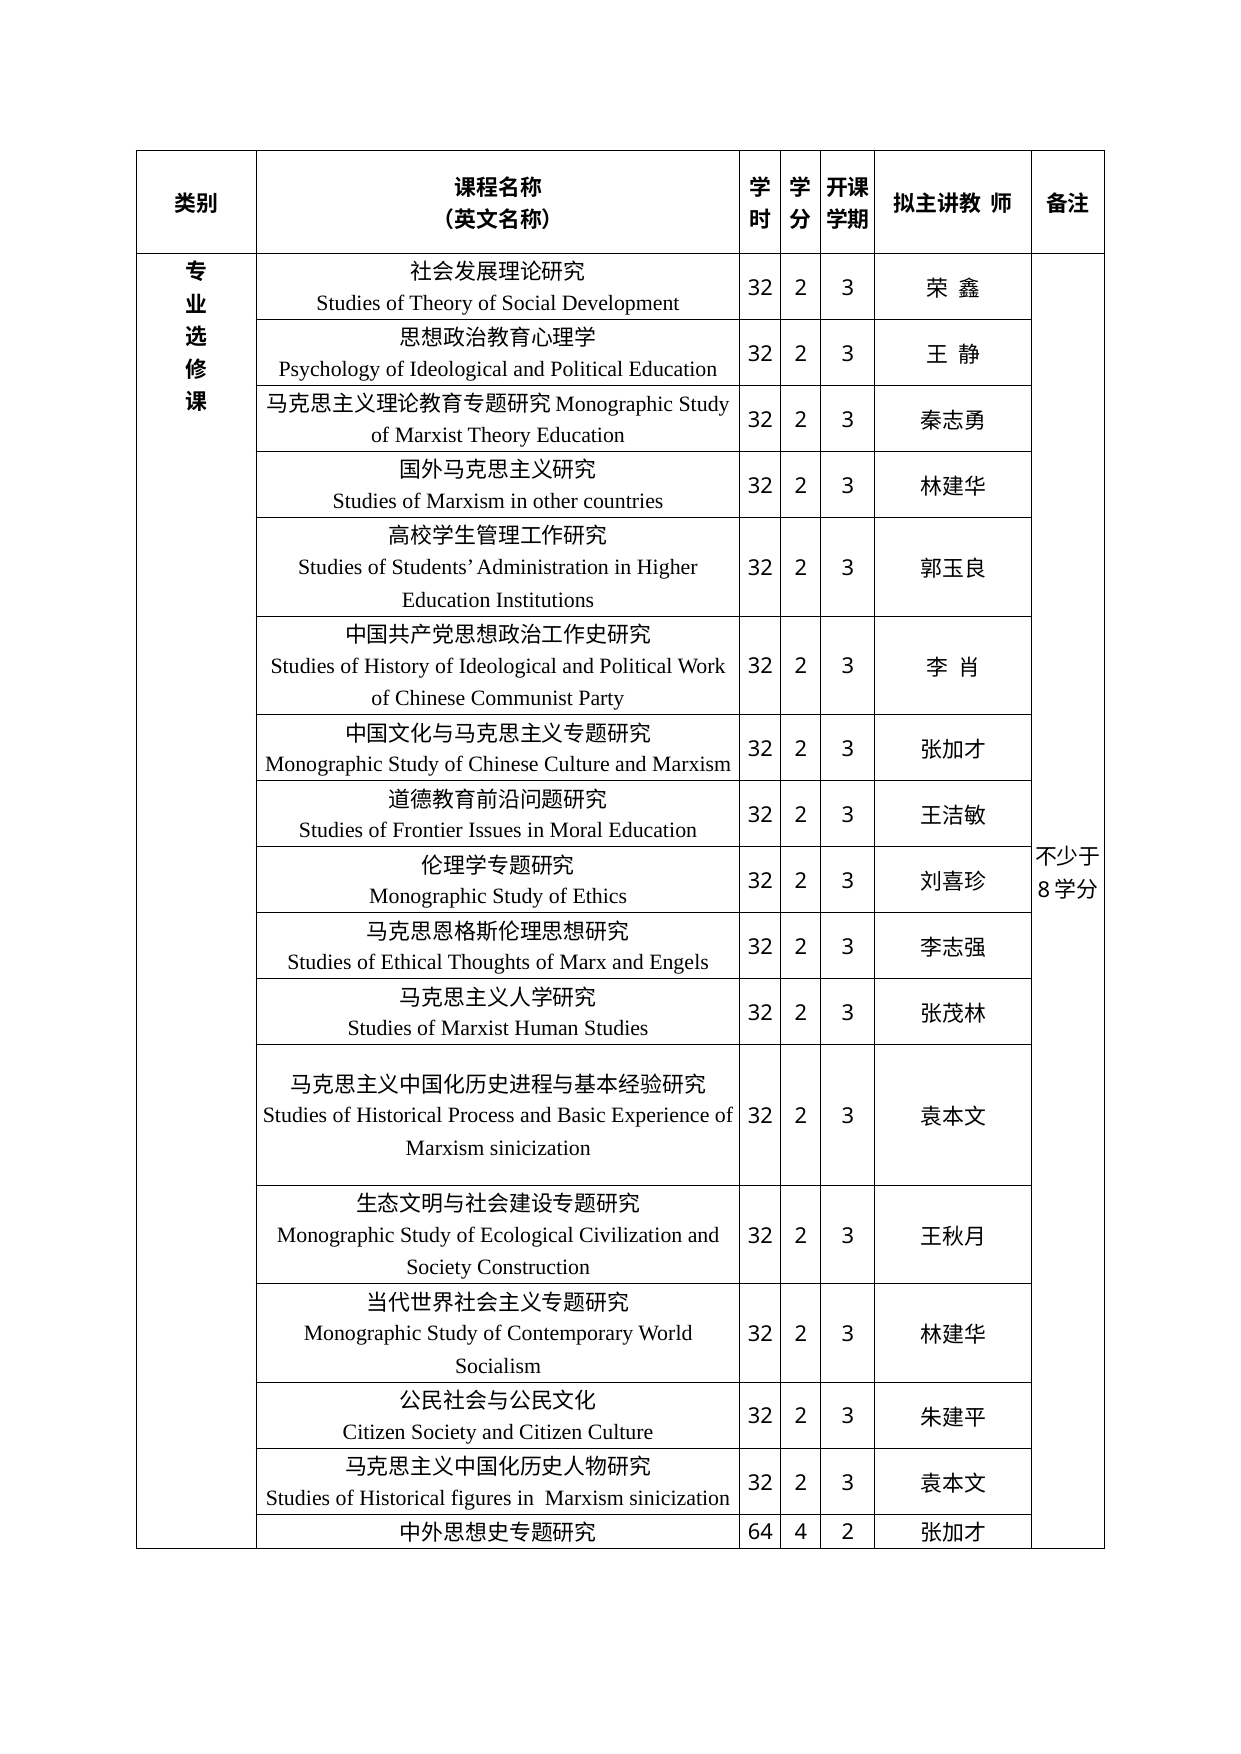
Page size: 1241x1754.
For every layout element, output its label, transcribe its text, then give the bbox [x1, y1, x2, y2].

table_cell 32 [740, 979, 780, 1044]
table_cell 张加才 [875, 715, 1031, 780]
table_cell 3 [821, 320, 874, 385]
table_cell 3 [821, 913, 874, 978]
table_cell 32 [740, 913, 780, 978]
table_cell 32 [740, 254, 780, 319]
table_cell 张茂林 [875, 979, 1031, 1044]
table_cell 3 [821, 1383, 874, 1448]
table_header 备注 [1032, 151, 1104, 253]
table_header 开课学期 [821, 151, 874, 253]
table_cell 2 [781, 320, 820, 385]
table_cell 马克思主义理论教育专题研究Monographic Study of Marxist Theory Education [257, 386, 739, 451]
table_cell 社会发展理论研究 Studies of Theory of Social Development [257, 254, 739, 319]
table_cell 秦志勇 [875, 386, 1031, 451]
table_cell 2 [781, 781, 820, 846]
table_cell 32 [740, 617, 780, 714]
table_cell 3 [821, 254, 874, 319]
table_cell 32 [740, 847, 780, 912]
table_cell 马克思主义中国化历史进程与基本经验研究 Studies of Historical Process and Basic Experience of Marxism sinicization [257, 1045, 739, 1185]
table_cell 王洁敏 [875, 781, 1031, 846]
table_cell 2 [821, 1515, 874, 1547]
table_cell 伦理学专题研究 Monographic Study of Ethics [257, 847, 739, 912]
table_cell 高校学生管理工作研究 Studies of Students’ Administration in Higher Education Institutions [257, 518, 739, 616]
table_cell 当代世界社会主义专题研究 Monographic Study of Contemporary World Socialism [257, 1284, 739, 1382]
table_cell 马克思主义中国化历史人物研究 Studies of Historical figures in Marxism sinicization [257, 1449, 739, 1514]
table_cell 袁本文 [875, 1045, 1031, 1185]
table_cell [257, 1515, 739, 1547]
table_cell 32 [740, 1383, 780, 1448]
table_cell 2 [781, 518, 820, 616]
table_cell 2 [781, 847, 820, 912]
table_cell 32 [740, 518, 780, 616]
table_cell 32 [740, 1045, 780, 1185]
table_header 课程名称 （英文名称） [257, 151, 739, 253]
table_cell 生态文明与社会建设专题研究 Monographic Study of Ecological Civilization and Society Construction [257, 1186, 739, 1283]
table_cell 中国共产党思想政治工作史研究 Studies of History of Ideological and Political Work of Chinese Communist Party [257, 617, 739, 714]
table_cell 荣 鑫 [875, 254, 1031, 319]
table_cell 3 [821, 386, 874, 451]
table_cell 2 [781, 1284, 820, 1382]
table_header 学 分 [781, 151, 820, 253]
table_cell 李志强 [875, 913, 1031, 978]
table_cell 3 [821, 1045, 874, 1185]
table_cell 2 [781, 1045, 820, 1185]
table_cell 32 [740, 1449, 780, 1514]
table_cell 2 [781, 254, 820, 319]
table_cell 2 [781, 913, 820, 978]
table_cell 2 [781, 1186, 820, 1283]
table_cell 3 [821, 979, 874, 1044]
table_cell 32 [740, 452, 780, 517]
table_cell 32 [740, 781, 780, 846]
table_cell 国外马克思主义研究 Studies of Marxism in other countries [257, 452, 739, 517]
table_cell 林建华 [875, 452, 1031, 517]
table_cell 马克思主义人学研究 Studies of Marxist Human Studies [257, 979, 739, 1044]
table_cell 2 [781, 386, 820, 451]
table_cell 2 [781, 617, 820, 714]
table_cell 道德教育前沿问题研究 Studies of Frontier Issues in Moral Education [257, 781, 739, 846]
table_cell 4 [781, 1515, 820, 1547]
table_cell 32 [740, 386, 780, 451]
table_header 学时 [740, 151, 780, 253]
table_cell 3 [821, 847, 874, 912]
table_cell 3 [821, 452, 874, 517]
table_cell 3 [821, 617, 874, 714]
table_cell 张加才 史仲文 [875, 1515, 1031, 1547]
table_header 拟主讲教 师 [875, 151, 1031, 253]
table_cell 2 [781, 715, 820, 780]
table_cell 公民社会与公民文化 Citizen Society and Citizen Culture [257, 1383, 739, 1448]
table_cell 朱建平 [875, 1383, 1031, 1448]
table_cell 中国文化与马克思主义专题研究 Monographic Study of Chinese Culture and Marxism [257, 715, 739, 780]
table_cell 刘喜珍 [875, 847, 1031, 912]
table_cell 2 [781, 1449, 820, 1514]
table_cell 王 静 [875, 320, 1031, 385]
table_cell 马克思恩格斯伦理思想研究 Studies of Ethical Thoughts of Marx and Engels [257, 913, 739, 978]
table_cell 3 [821, 715, 874, 780]
table_cell 2 [781, 1383, 820, 1448]
table_cell 李 肖 [875, 617, 1031, 714]
table_cell 64 [740, 1515, 780, 1547]
table_cell 3 [821, 1284, 874, 1382]
table_cell 32 [740, 320, 780, 385]
table_cell 3 [821, 1449, 874, 1514]
table_cell 3 [821, 518, 874, 616]
table_cell 林建华 [875, 1284, 1031, 1382]
table_cell 32 [740, 715, 780, 780]
table_cell 2 [781, 452, 820, 517]
table_cell 王秋月 [875, 1186, 1031, 1283]
table_cell 袁本文 [875, 1449, 1031, 1514]
table_cell 3 [821, 781, 874, 846]
table_cell 2 [781, 979, 820, 1044]
table_cell 32 [740, 1186, 780, 1283]
table_cell 思想政治教育心理学 Psychology of Ideological and Political Education [257, 320, 739, 385]
table_cell 郭玉良 [875, 518, 1031, 616]
table_cell 32 [740, 1284, 780, 1382]
table_header 类别 [137, 151, 256, 253]
table_cell 3 [821, 1186, 874, 1283]
